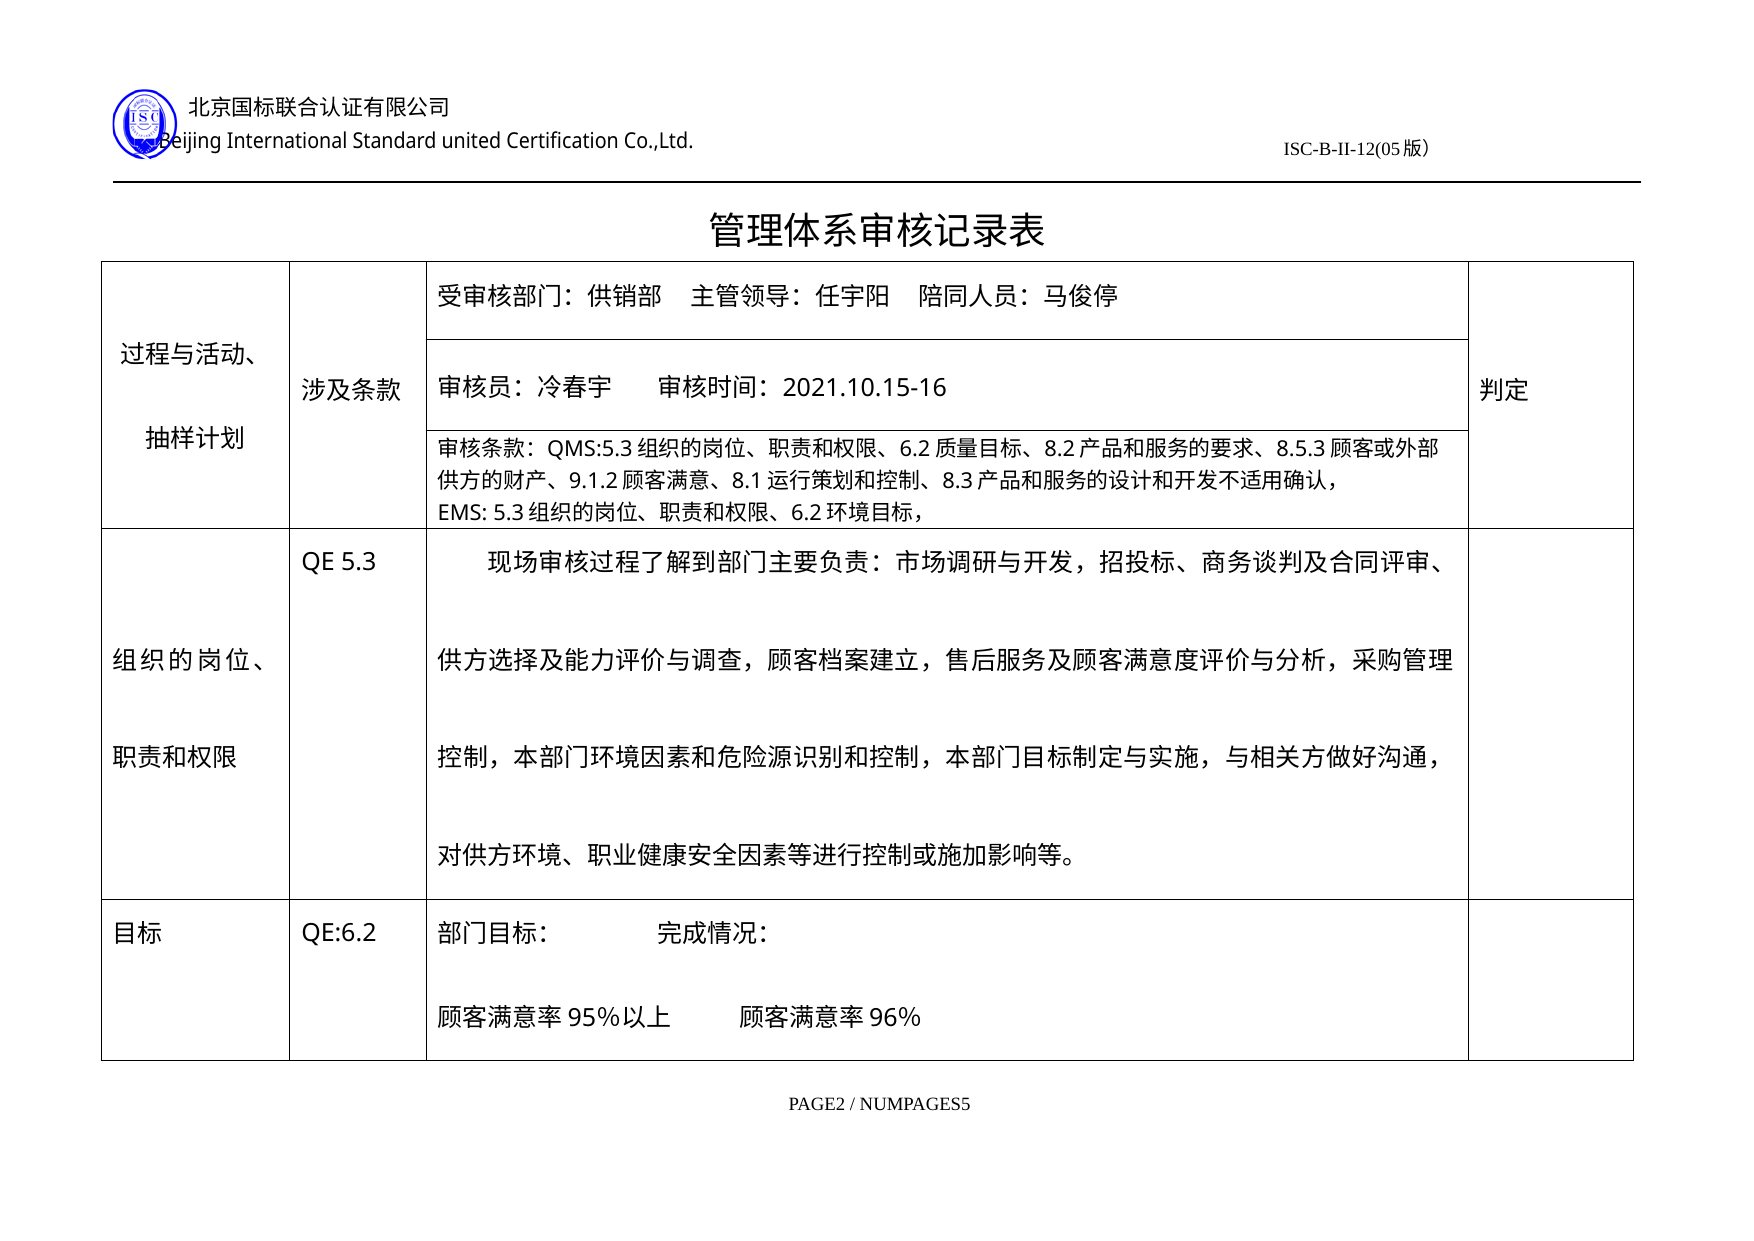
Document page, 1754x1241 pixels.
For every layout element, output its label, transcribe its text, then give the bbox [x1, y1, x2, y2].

picture [112, 89, 180, 158]
table_cell 审核条款：QMS:5.3组织的岗位、职责和权限、6.2质量目标、8.2产品和服务的要求、8.5.3顾客或外部供方的财产、9.1.2顾客满意、8.1运行策划和控制、8.3产品和服务的设计和开发不适用确认， EMS: 5.3组织的岗位、职责和权限、6.2环境目标， [427, 431, 1468, 527]
table_cell 组织的岗位、职责和权限 [102, 529, 289, 898]
table_cell 现场审核过程了解到部门主要负责：市场调研与开发，招投标、商务谈判及合同评审、供方选择及能力评价与调查，顾客档案建立，售后服务及顾客满意度评价与分析，采购管理控制，本部门环境因素和危险源识别和控制，本部门目标制定与实施，与相关方做好沟通，对供方环境、职业健康安全因素等进行控制或施加影响等。 [427, 529, 1468, 898]
table_header 受审核部门：供销部 主管领导：任宇阳 陪同人员：马俊停 [427, 262, 1468, 339]
table_header 涉及条款 [290, 262, 426, 527]
table_cell QE:6.2 [290, 900, 426, 1060]
table_header 过程与活动、 抽样计划 [102, 262, 289, 527]
table_cell QE 5.3 [290, 529, 426, 898]
table_cell 目标 [102, 900, 289, 1060]
table_cell [1469, 529, 1633, 898]
text 管理体系审核记录表 [112, 196, 1641, 261]
table_cell [1469, 900, 1633, 1060]
table_cell 部门目标： 完成情况： 顾客满意率95％以上 顾客满意率96％ 销售计划及时率100% 100% 进货检验合格率98% 进货检验合格率98% 火灾事故为0 0次 考核情况：2021.10.1日经查已完成。 [427, 900, 1468, 1060]
table_cell 审核员：冷春宇 审核时间：2021.10.15-16 [427, 340, 1468, 430]
table_header 判定 [1469, 262, 1633, 527]
